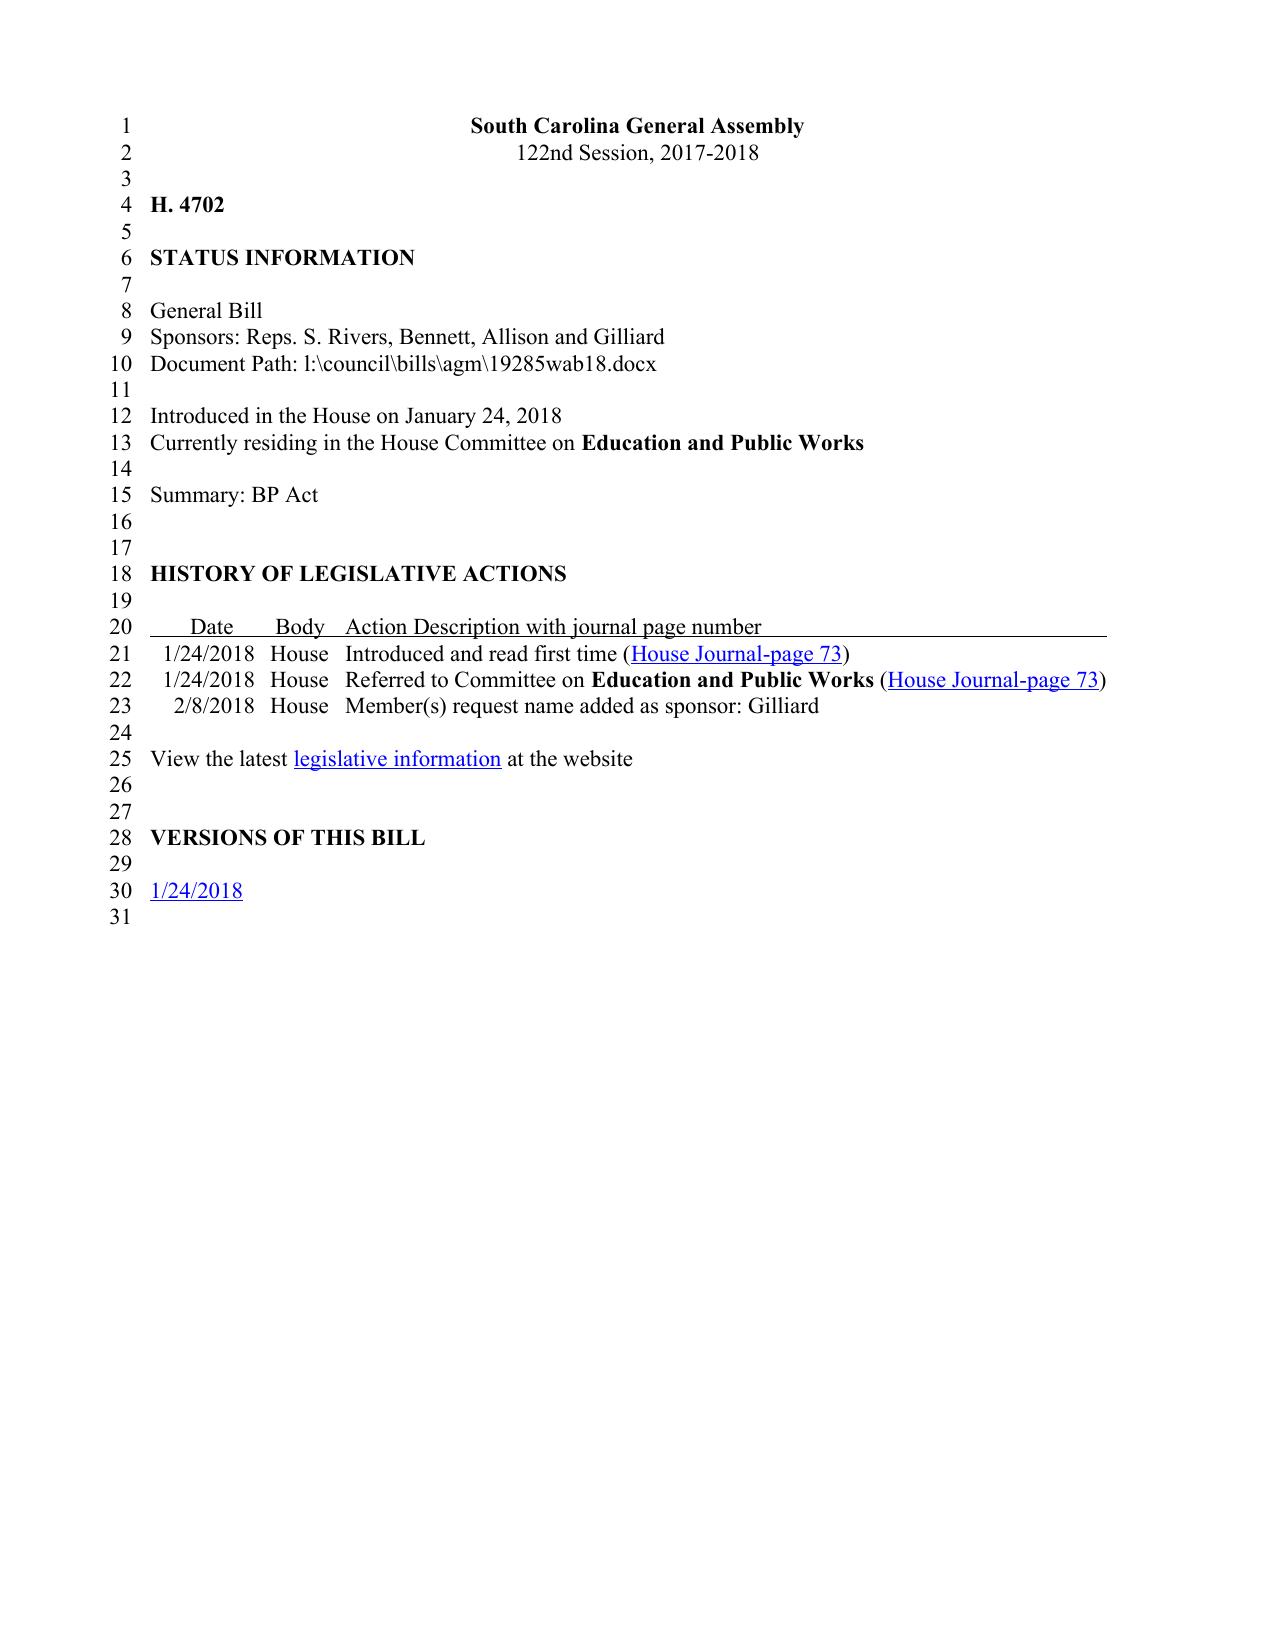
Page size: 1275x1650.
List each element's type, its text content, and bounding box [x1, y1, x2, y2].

text Summary: BP Act [150, 481, 1125, 508]
text 122nd Session, 2017-2018 [150, 139, 1125, 165]
text HISTORY OF LEGISLATIVE ACTIONS [150, 561, 1125, 587]
text General Bill [150, 297, 1125, 323]
text VERSIONS OF THIS BILL [150, 824, 1125, 850]
text Document Path: l:\council\bills\agm\19285wab18.docx [150, 350, 1125, 376]
text 1/24/2018 House Introduced and read first time (House Journal-page 73) [150, 639, 1125, 666]
text Currently residing in the House Committee on Education and Public Works [150, 429, 1125, 455]
text Date Body Action Description with journal page number [150, 613, 1125, 639]
text H. 4702 [150, 192, 1125, 218]
text View the latest legislative information at the website [150, 745, 1125, 771]
text 1/24/2018 House Referred to Committee on Education and Public Works (House Journal-page 73) [150, 666, 1125, 692]
text 2/8/2018 House Member(s) request name added as sponsor: Gilliard [150, 692, 1125, 719]
text Introduced in the House on January 24, 2018 [150, 402, 1125, 429]
text Sponsors: Reps. S. Rivers, Bennett, Allison and Gilliard [150, 323, 1125, 350]
text 1/24/2018 [150, 877, 1125, 903]
text STATUS INFORMATION [150, 244, 1125, 271]
text South Carolina General Assembly [150, 112, 1125, 139]
